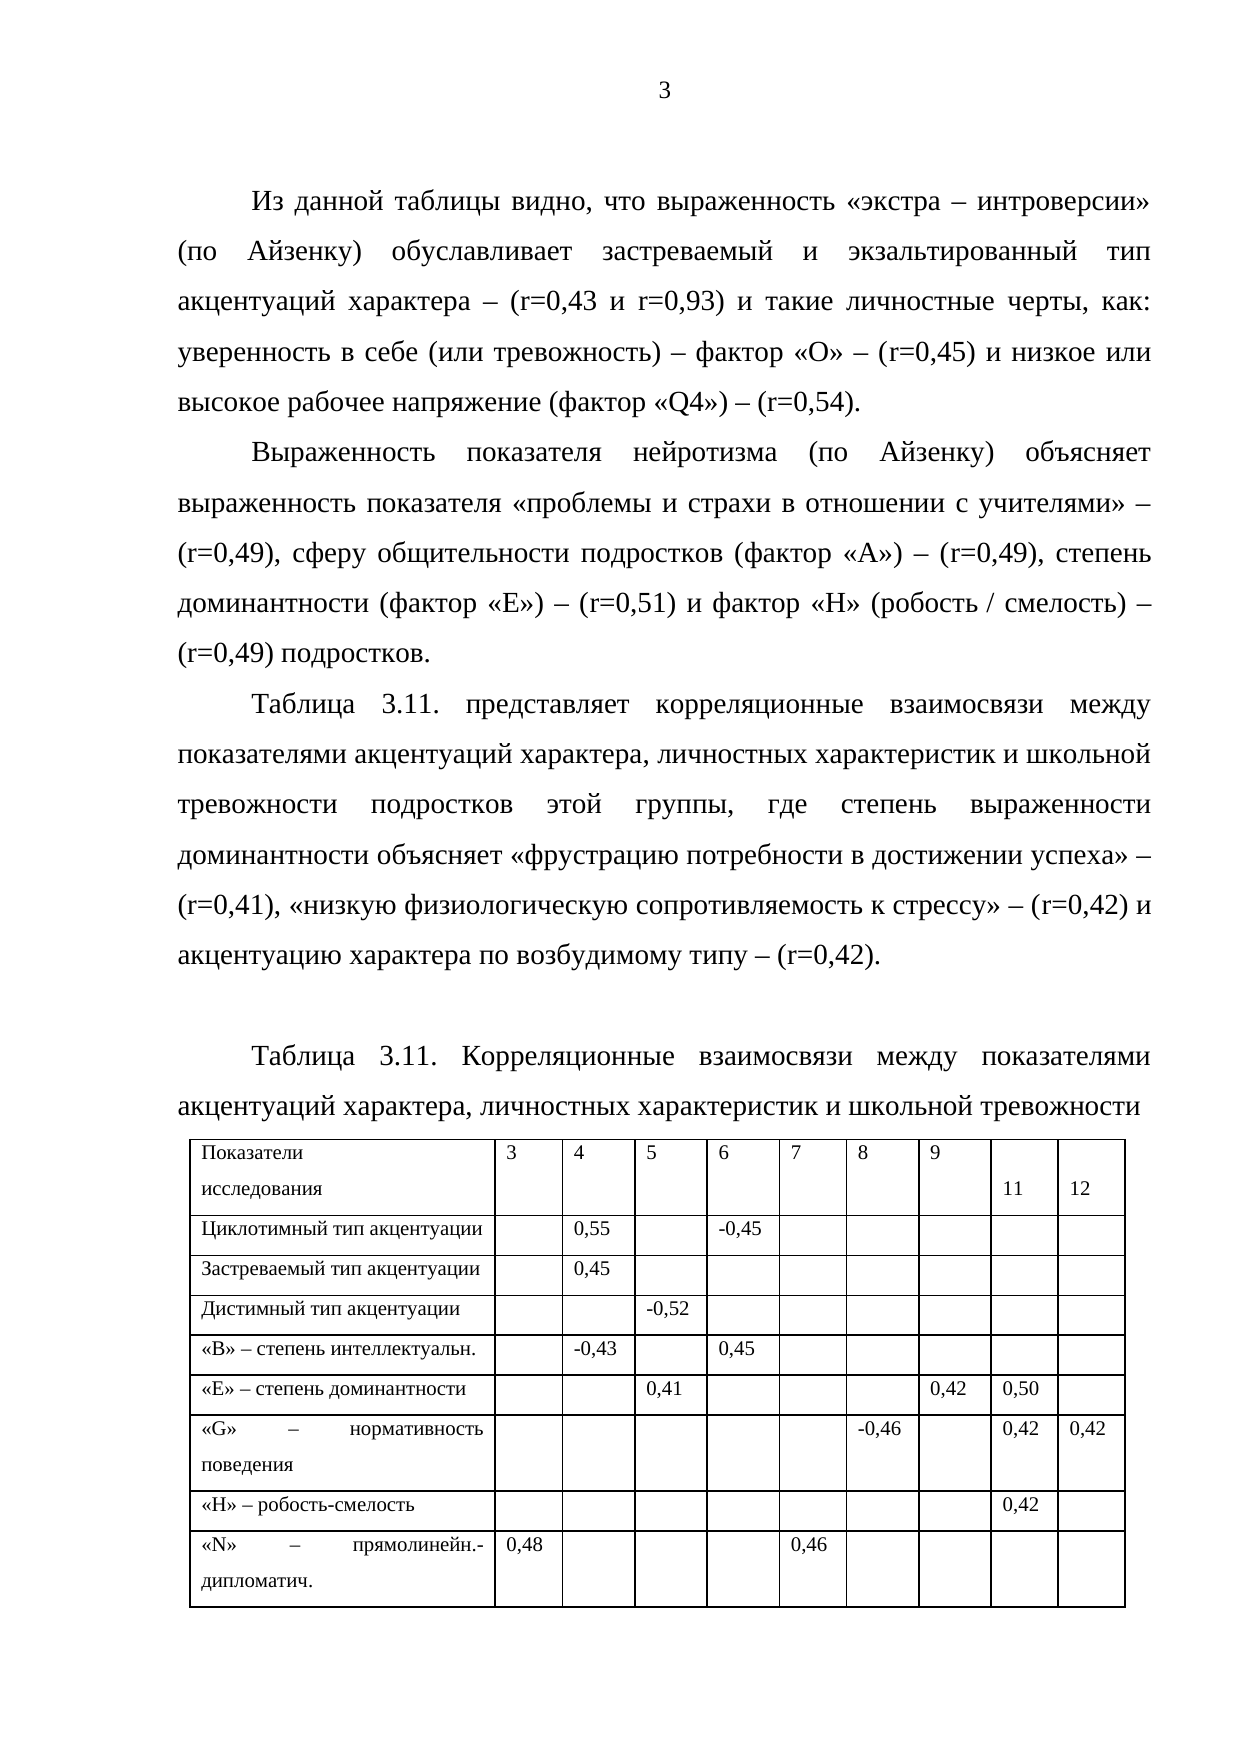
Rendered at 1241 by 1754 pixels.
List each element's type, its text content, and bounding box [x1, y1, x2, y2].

table_header 12 [1059, 1140, 1124, 1215]
table_cell «E» – степень доминантности [191, 1376, 494, 1414]
table_cell 0,50 [992, 1376, 1057, 1414]
table_cell [847, 1216, 918, 1254]
table_cell [920, 1296, 990, 1334]
table_cell [496, 1296, 562, 1334]
table_cell [1059, 1376, 1124, 1414]
text Выраженность показателя нейротизма (по Айзенку) объясняет выраженность показателя «проблемы и страхи в отношении с учителями» – (r=0,49), сферу общительности подростков (фактор «А») – (r=0,49), степень доминантности (фактор «Е») – (r=0,51) и фактор «Н» (робость / смелость) – (r=0,49) подростков. [177, 434, 1152, 669]
table_header 3 [496, 1140, 562, 1215]
table_cell «Н» – робость-смелость [191, 1492, 494, 1530]
table_cell [920, 1336, 990, 1374]
table_cell [992, 1296, 1057, 1334]
table_cell [496, 1416, 562, 1490]
table_cell [496, 1492, 562, 1530]
table_cell 0,42 [992, 1416, 1057, 1490]
table_cell 0,42 [1059, 1416, 1124, 1490]
table_cell 0,42 [992, 1492, 1057, 1530]
table_header 11 [992, 1140, 1057, 1215]
table_cell [496, 1256, 562, 1294]
table_cell 0,41 [636, 1376, 706, 1414]
table_cell [847, 1492, 918, 1530]
table_cell [1059, 1296, 1124, 1334]
table_header 7 [780, 1140, 846, 1215]
table_cell [847, 1256, 918, 1294]
table_cell 0,55 [563, 1216, 634, 1254]
table_cell [1059, 1336, 1124, 1374]
table_cell [920, 1416, 990, 1490]
table_cell [780, 1296, 846, 1334]
text Таблица 3.11. представляет корреляционные взаимосвязи между показателями акцентуаций характера, личностных характеристик и школьной тревожности подростков этой группы, где степень выраженности доминантности объясняет «фрустрацию потребности в достижении успеха» – (r=0,41), «низкую физиологическую сопротивляемость к стрессу» – (r=0,42) и акцентуацию характера по возбудимому типу – (r=0,42). [177, 686, 1152, 971]
table_cell [708, 1256, 779, 1294]
table_header Показатели исследования [191, 1140, 494, 1215]
table_cell -0,46 [847, 1416, 918, 1490]
table_cell 0,45 [708, 1336, 779, 1374]
table_cell [636, 1256, 706, 1294]
table_header 4 [563, 1140, 634, 1215]
table_cell [1059, 1532, 1124, 1606]
table_cell [992, 1256, 1057, 1294]
table_cell [708, 1532, 779, 1606]
table_cell [636, 1416, 706, 1490]
table_cell «N» – прямолинейн.-дипломатич. [191, 1532, 494, 1606]
table_cell [992, 1216, 1057, 1254]
table_cell [563, 1532, 634, 1606]
table_cell [563, 1416, 634, 1490]
table_cell [847, 1376, 918, 1414]
table_cell [708, 1296, 779, 1334]
table_cell [920, 1216, 990, 1254]
table_header 8 [847, 1140, 918, 1215]
table_cell [1059, 1216, 1124, 1254]
table_cell [780, 1416, 846, 1490]
table_cell [992, 1336, 1057, 1374]
table_cell [636, 1216, 706, 1254]
table_cell [780, 1492, 846, 1530]
table_cell [636, 1492, 706, 1530]
table_cell [563, 1492, 634, 1530]
table_cell [563, 1376, 634, 1414]
table_cell [1059, 1256, 1124, 1294]
table_cell [496, 1216, 562, 1254]
table_cell [708, 1416, 779, 1490]
table_cell [780, 1216, 846, 1254]
table_cell «G» – нормативность поведения [191, 1416, 494, 1490]
table_cell -0,45 [708, 1216, 779, 1254]
table_cell Застреваемый тип акцентуации [191, 1256, 494, 1294]
table_cell [563, 1296, 634, 1334]
table_cell 0,46 [780, 1532, 846, 1606]
table_cell [992, 1532, 1057, 1606]
table_cell [847, 1532, 918, 1606]
table_cell [920, 1256, 990, 1294]
table_cell [496, 1336, 562, 1374]
table_cell [847, 1296, 918, 1334]
table_header 9 [920, 1140, 990, 1215]
table_cell [920, 1492, 990, 1530]
table_cell [780, 1336, 846, 1374]
table_cell [780, 1256, 846, 1294]
table_cell [1059, 1492, 1124, 1530]
text Из данной таблицы видно, что выраженность «экстра – интроверсии» (по Айзенку) обуславливает застреваемый и экзальтированный тип акцентуаций характера – (r=0,43 и r=0,93) и такие личностные черты, как: уверенность в себе (или тревожность) – фактор «О» – (r=0,45) и низкое или высокое рабочее напряжение (фактор «Q4») – (r=0,54). [177, 183, 1152, 418]
table_cell Дистимный тип акцентуации [191, 1296, 494, 1334]
table_cell «В» – степень интеллектуальн. [191, 1336, 494, 1374]
table_header 5 [636, 1140, 706, 1215]
table_cell 0,45 [563, 1256, 634, 1294]
table_cell -0,43 [563, 1336, 634, 1374]
table_header 6 [708, 1140, 779, 1215]
table_cell 0,48 [496, 1532, 562, 1606]
table_cell -0,52 [636, 1296, 706, 1334]
table_cell [636, 1336, 706, 1374]
table_cell [920, 1532, 990, 1606]
table_cell [847, 1336, 918, 1374]
table_cell 0,42 [920, 1376, 990, 1414]
table_cell [780, 1376, 846, 1414]
table_cell [496, 1376, 562, 1414]
table_cell Циклотимный тип акцентуации [191, 1216, 494, 1254]
table_cell [708, 1376, 779, 1414]
table_cell [708, 1492, 779, 1530]
text Таблица 3.11. Корреляционные взаимосвязи между показателями акцентуаций характера, личностных характеристик и школьной тревожности [177, 1038, 1152, 1122]
table_cell [636, 1532, 706, 1606]
